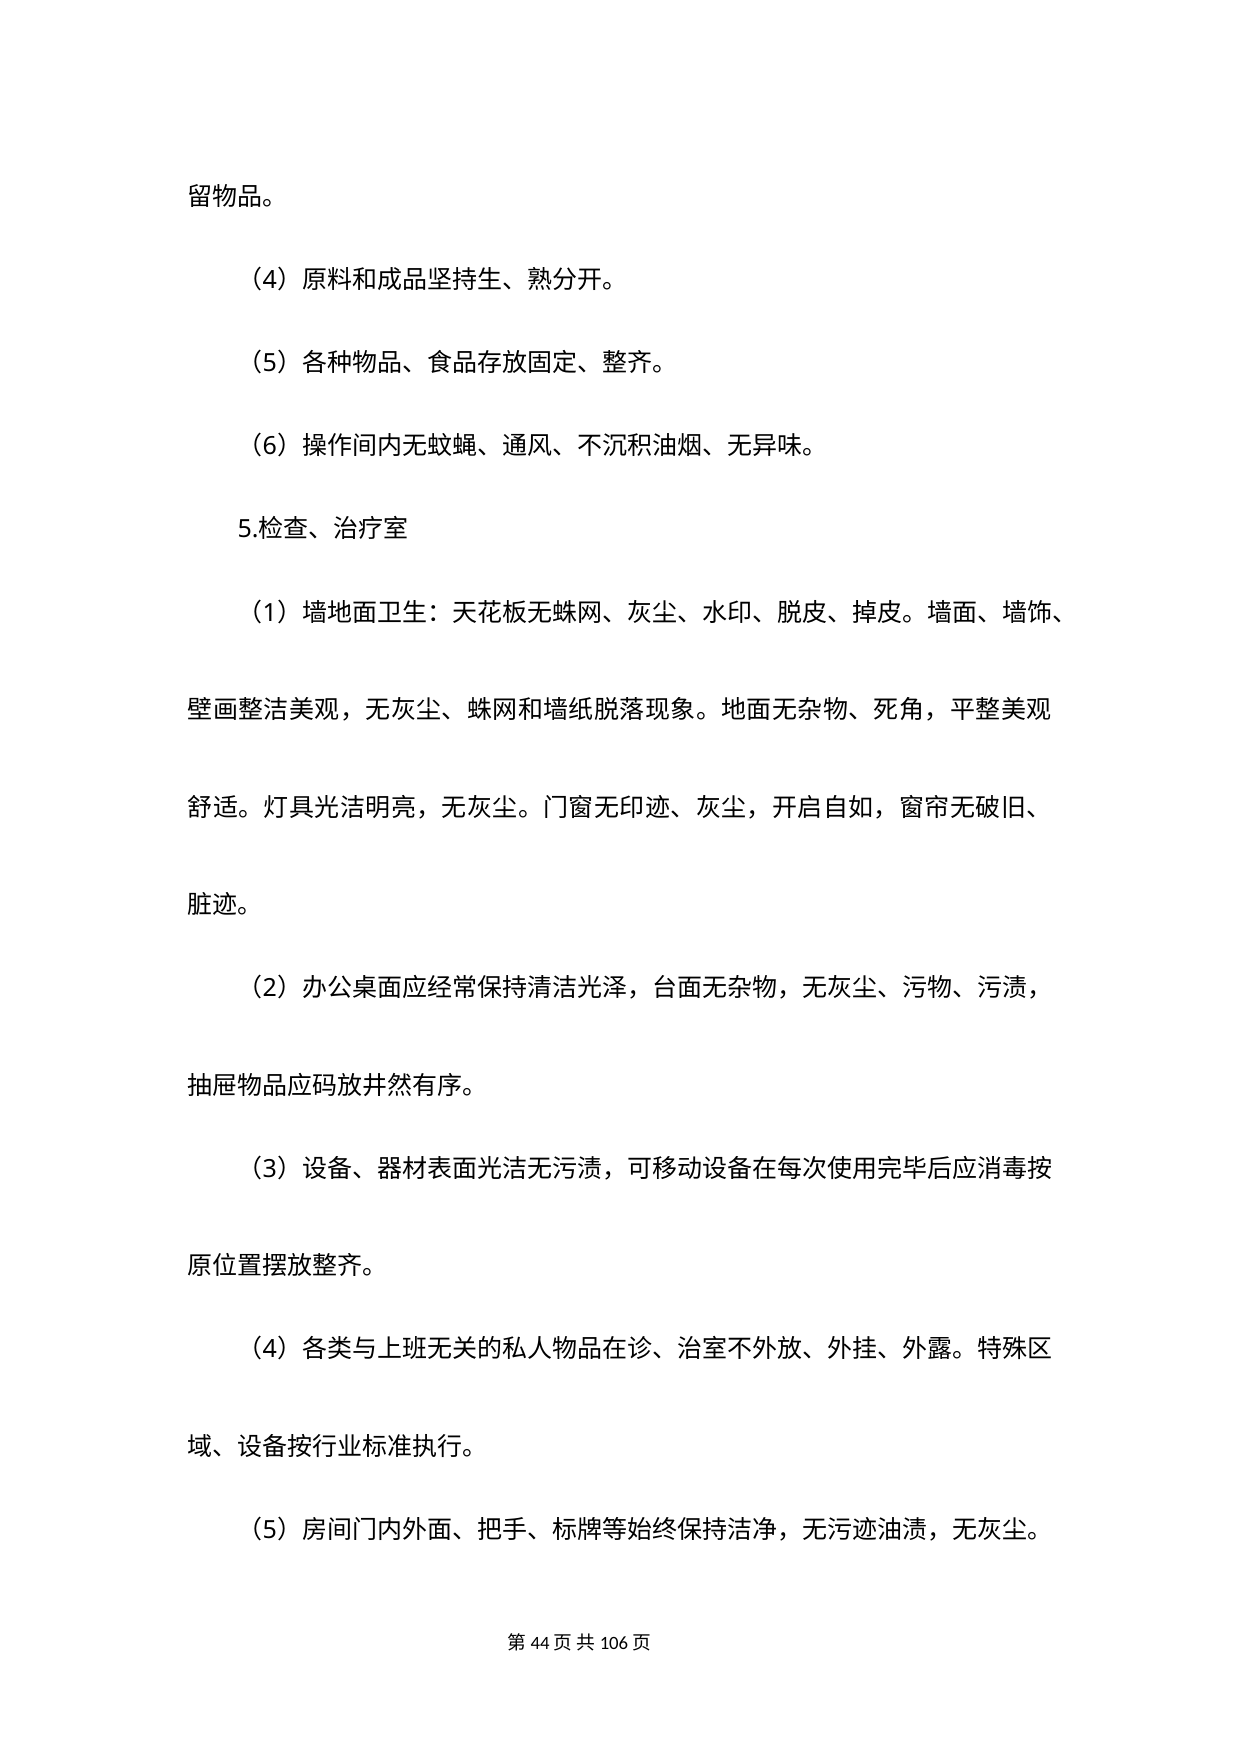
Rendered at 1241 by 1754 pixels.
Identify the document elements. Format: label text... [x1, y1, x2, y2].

text 5.检查、治疗室 [187, 494, 1053, 559]
text （4）各类与上班无关的私人物品在诊、治室不外放、外挂、外露。特殊区域、设备按行业标准执行。 [187, 1314, 1053, 1477]
text （6）操作间内无蚊蝇、通风、不沉积油烟、无异味。 [187, 411, 1053, 476]
text （4）原料和成品坚持生、熟分开。 [187, 245, 1053, 310]
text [187, 162, 1053, 227]
text （3）设备、器材表面光洁无污渍，可移动设备在每次使用完毕后应消毒按原位置摆放整齐。 [187, 1134, 1053, 1296]
text （5）各种物品、食品存放固定、整齐。 [187, 328, 1053, 393]
text （5）房间门内外面、把手、标牌等始终保持洁净，无污迹油渍，无灰尘。 [187, 1495, 1053, 1560]
text （2）办公桌面应经常保持清洁光泽，台面无杂物，无灰尘、污物、污渍，抽屉物品应码放井然有序。 [187, 953, 1053, 1116]
text （1）墙地面卫生：天花板无蛛网、灰尘、水印、脱皮、掉皮。墙面、墙饰、壁画整洁美观，无灰尘、蛛网和墙纸脱落现象。地面无杂物、死角，平整美观舒适。灯具光洁明亮，无灰尘。门窗无印迹、灰尘，开启自如，窗帘无破旧、脏迹。 [187, 578, 1053, 935]
